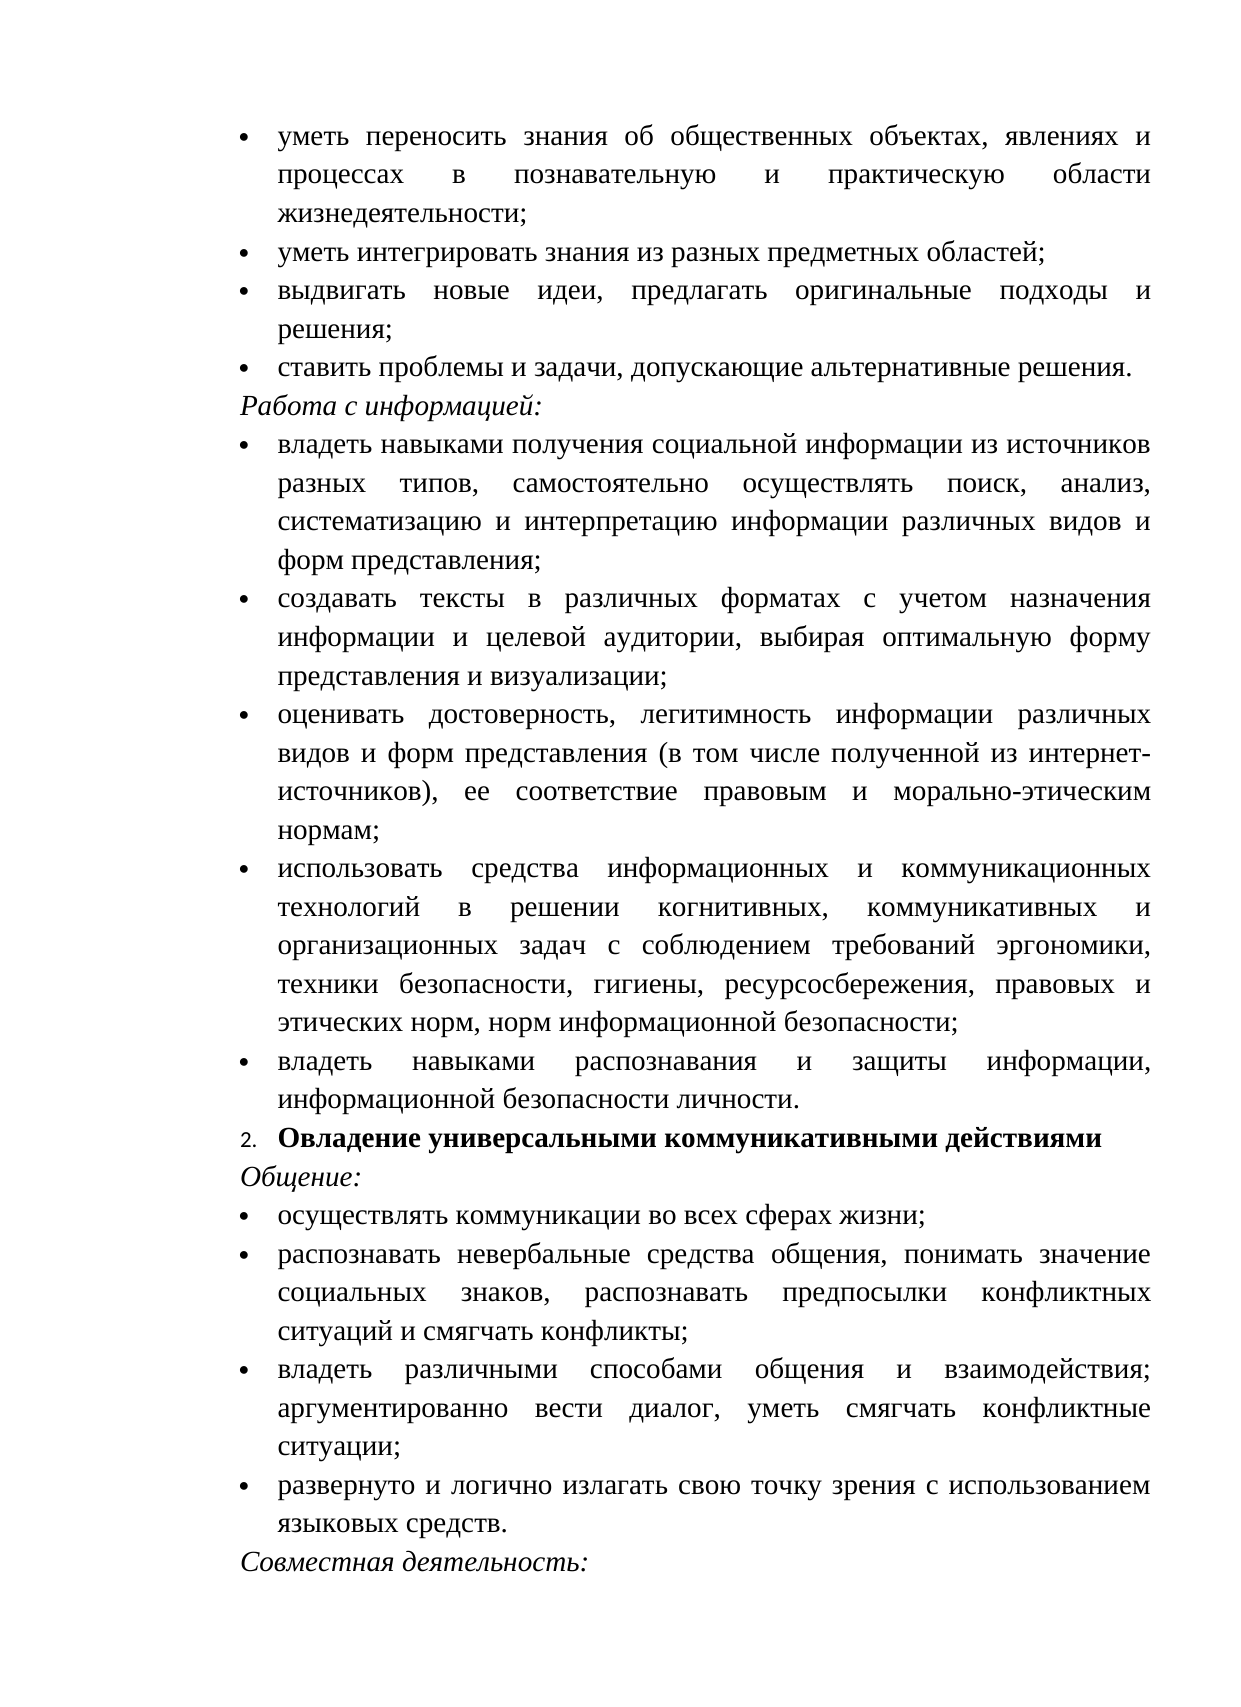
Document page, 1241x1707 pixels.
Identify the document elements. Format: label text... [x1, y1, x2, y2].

list владеть навыками получения социальной информации из источников разных типов, самостоятельно осуществлять поиск, анализ, систематизацию и интерпретацию информации различных видов и форм представления; [240, 426, 1152, 576]
list Овладение универсальными коммуникативными действиями [240, 1120, 1152, 1154]
list владеть различными способами общения и взаимодействия; аргументированно вести диалог, уметь смягчать конфликтные ситуации; [240, 1351, 1152, 1462]
text Совместная деятельность: [177, 1544, 1152, 1578]
text Работа с информацией: [177, 388, 1152, 421]
text Общение: [177, 1159, 1152, 1192]
list выдвигать новые идеи, предлагать оригинальные подходы и решения; [240, 272, 1152, 344]
list использовать средства информационных и коммуникационных технологий в решении когнитивных, коммуникативных и организационных задач с соблюдением требований эргономики, техники безопасности, гигиены, ресурсосбережения, правовых и этических норм, норм информационной безопасности; [240, 850, 1152, 1038]
list уметь интегрировать знания из разных предметных областей; [240, 234, 1152, 267]
list ставить проблемы и задачи, допускающие альтернативные решения. [240, 349, 1152, 383]
list распознавать невербальные средства общения, понимать значение социальных знаков, распознавать предпосылки конфликтных ситуаций и смягчать конфликты; [240, 1236, 1152, 1346]
list уметь переносить знания об общественных объектах, явлениях и процессах в познавательную и практическую области жизнедеятельности; [240, 118, 1152, 229]
list осуществлять коммуникации во всех сферах жизни; [240, 1197, 1152, 1231]
list владеть навыками распознавания и защиты информации, информационной безопасности личности. [240, 1043, 1152, 1115]
list развернуто и логично излагать свою точку зрения с использованием языковых средств. [240, 1467, 1152, 1539]
list создавать тексты в различных форматах с учетом назначения информации и целевой аудитории, выбирая оптимальную форму представления и визуализации; [240, 581, 1152, 691]
list оценивать достоверность, легитимность информации различных видов и форм представления (в том числе полученной из интернет-источников), ее соответствие правовым и морально-этическим нормам; [240, 696, 1152, 845]
